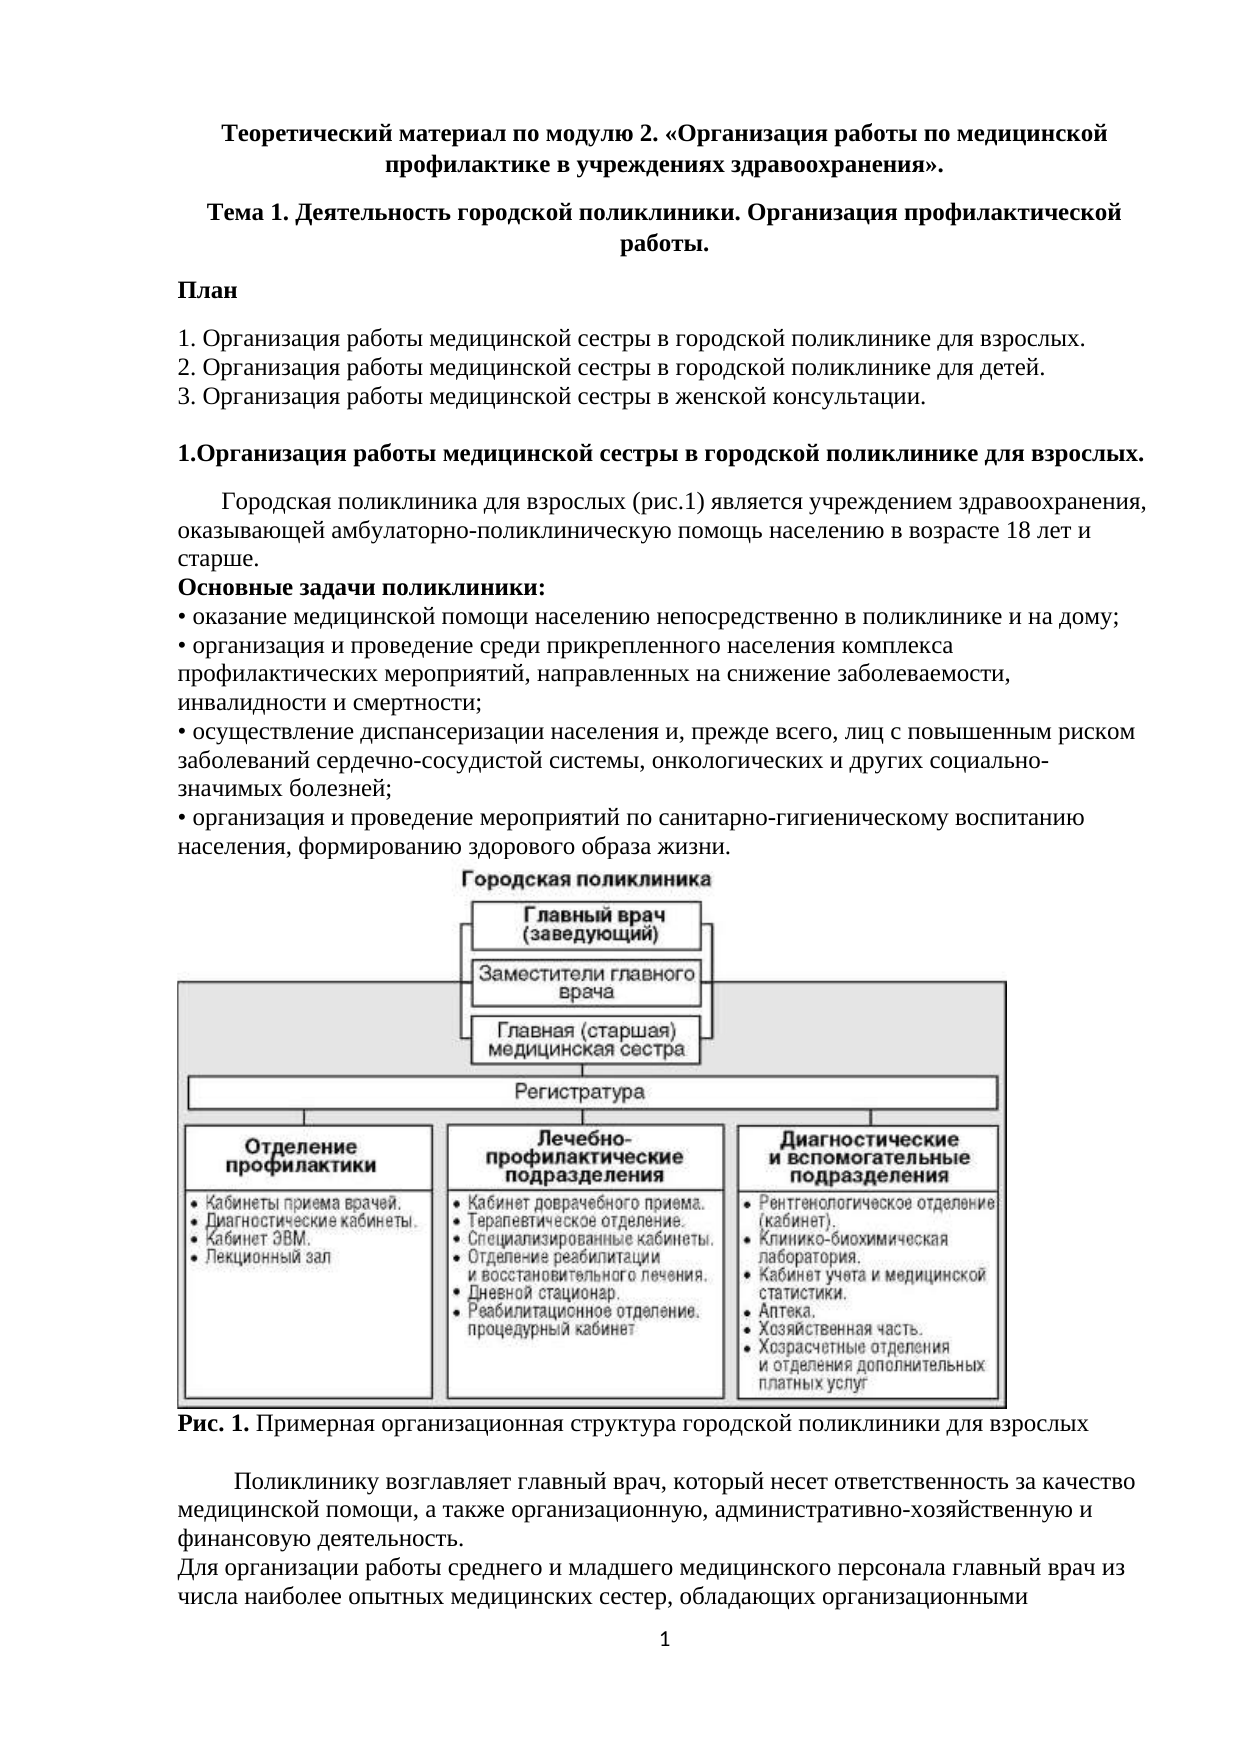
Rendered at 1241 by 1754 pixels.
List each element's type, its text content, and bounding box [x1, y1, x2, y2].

text Тема 1. Деятельность городской поликлиники. Организация профилактической работы. [177, 197, 1152, 257]
text План [177, 276, 1152, 304]
text Городская поликлиника для взрослых (рис.1) является учреждением здравоохранения, оказывающей амбулаторно-поликлиническую помощь населению в возрасте 18 лет и старше. [177, 486, 1152, 572]
text Теоретический материал по модулю 2. «Организация работы по медицинской профилактике в учреждениях здравоохранения». [177, 118, 1152, 178]
text Поликлинику возглавляет главный врач, который несет ответственность за качество медицинской помощи, а также организационную, административно-хозяйственную и финансовую деятельность. [177, 1466, 1152, 1552]
text 1. Организация работы медицинской сестры в городской поликлинике для взрослых. [177, 323, 1152, 352]
text • организация и проведение мероприятий по санитарно-гигиеническому воспитанию населения, формированию здорового образа жизни. [177, 802, 1152, 860]
text 1.Организация работы медицинской сестры в городской поликлинике для взрослых. [177, 438, 1152, 467]
text Основные задачи поликлиники: [177, 572, 1152, 601]
text Рис. 1. Примерная организационная структура городской поликлиники для взрослых [177, 1408, 1152, 1437]
text 3. Организация работы медицинской сестры в женской консультации. [177, 381, 1152, 409]
text • организация и проведение среди прикрепленного населения комплекса профилактических мероприятий, направленных на снижение заболеваемости, инвалидности и смертности; [177, 630, 1152, 716]
text 2. Организация работы медицинской сестры в городской поликлинике для детей. [177, 352, 1152, 381]
text • осуществление диспансеризации населения и, прежде всего, лиц с повышенным риском заболеваний сердечно-сосудистой системы, онкологических и других социально-значимых болезней; [177, 716, 1152, 802]
picture [177, 859, 1007, 1409]
text • оказание медицинской помощи населению непосредственно в поликлинике и на дому; [177, 601, 1152, 630]
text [177, 1552, 1152, 1609]
